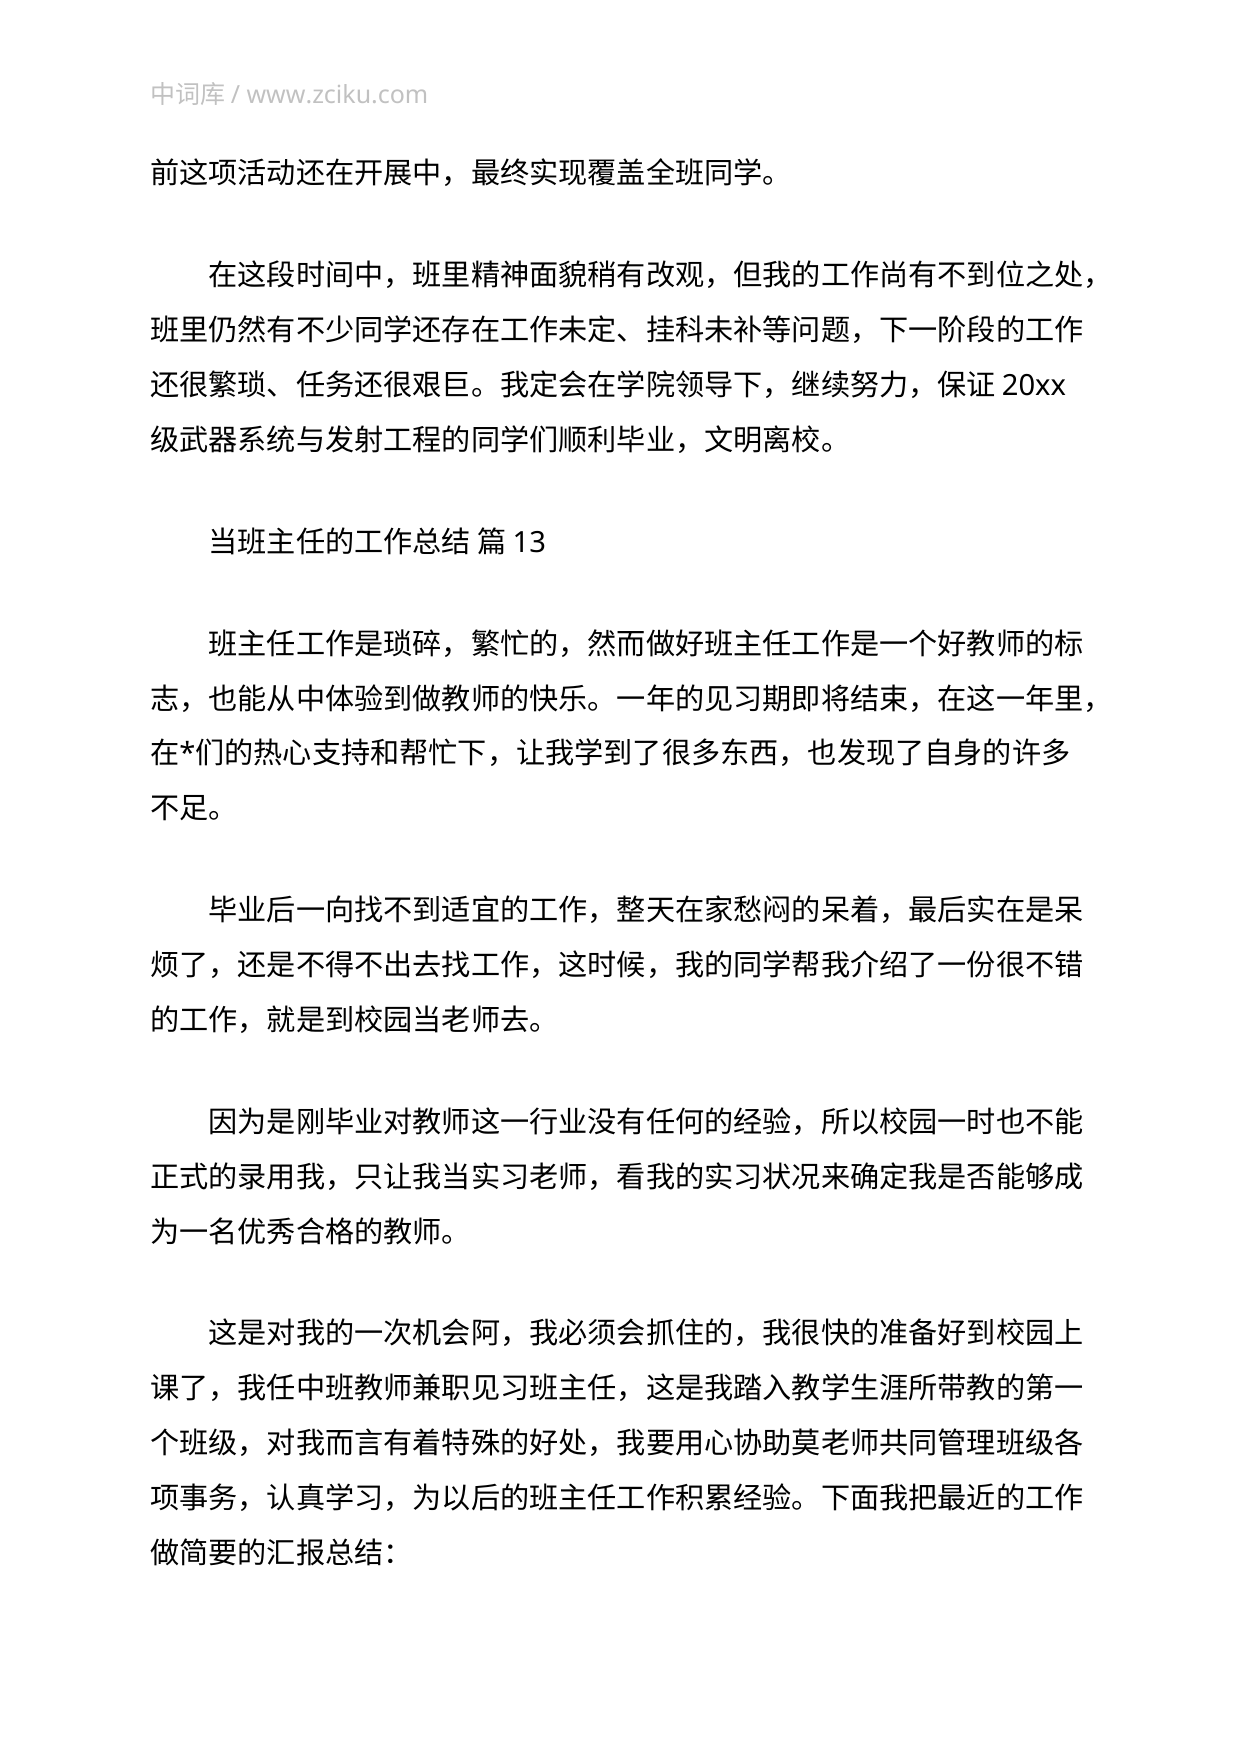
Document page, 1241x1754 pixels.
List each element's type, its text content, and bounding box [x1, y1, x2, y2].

text 这是对我的一次机会阿，我必须会抓住的，我很快的准备好到校园上课了，我任中班教师兼职见习班主任，这是我踏入教学生涯所带教的第一个班级，对我而言有着特殊的好处，我要用心协助莫老师共同管理班级各项事务，认真学习，为以后的班主任工作积累经验。下面我把最近的工作做简要的汇报总结： [150, 1310, 1090, 1572]
text 在这段时间中，班里精神面貌稍有改观，但我的工作尚有不到位之处，班里仍然有不少同学还存在工作未定、挂科未补等问题，下一阶段的工作还很繁琐、任务还很艰巨。我定会在学院领导下，继续努力，保证20xx级武器系统与发射工程的同学们顺利毕业，文明离校。 [150, 252, 1090, 459]
text 班主任工作是琐碎，繁忙的，然而做好班主任工作是一个好教师的标志，也能从中体验到做教师的快乐。一年的见习期即将结束，在这一年里，在*们的热心支持和帮忙下，让我学到了很多东西，也发现了自身的许多不足。 [150, 620, 1090, 827]
text 当班主任的工作总结 篇13 [150, 518, 1090, 561]
text 毕业后一向找不到适宜的工作，整天在家愁闷的呆着，最后实在是呆烦了，还是不得不出去找工作，这时候，我的同学帮我介绍了一份很不错的工作，就是到校园当老师去。 [150, 887, 1090, 1039]
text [150, 150, 1090, 192]
text 因为是刚毕业对教师这一行业没有任何的经验，所以校园一时也不能正式的录用我，只让我当实习老师，看我的实习状况来确定我是否能够成为一名优秀合格的教师。 [150, 1098, 1090, 1251]
